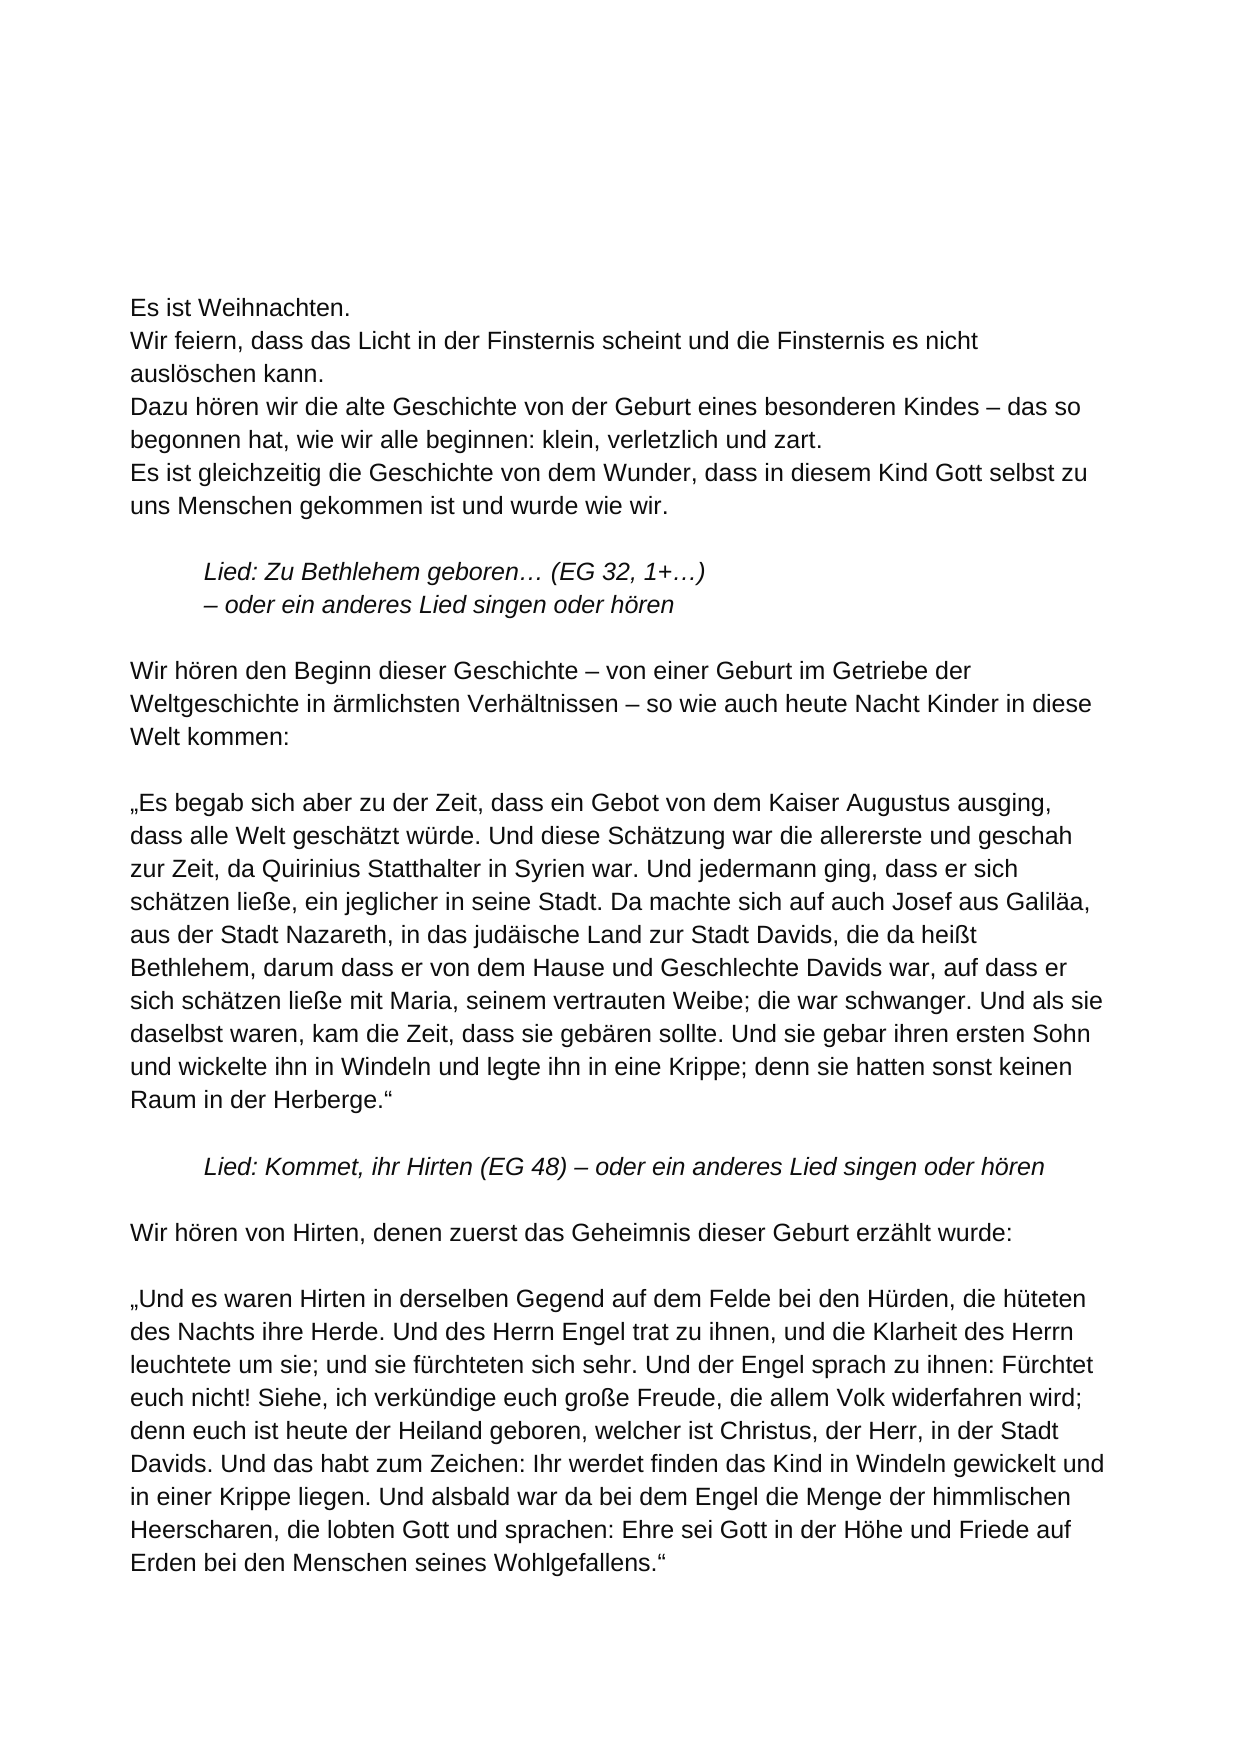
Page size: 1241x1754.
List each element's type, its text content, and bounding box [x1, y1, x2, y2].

text Dazu hören wir die alte Geschichte von der Geburt eines besonderen Kindes – das so begonnen hat, wie wir alle beginnen: klein, verletzlich und zart. [130, 392, 1110, 454]
text Es ist gleichzeitig die Geschichte von dem Wunder, dass in diesem Kind Gott selbst zu uns Menschen gekommen ist und wurde wie wir. [130, 458, 1110, 520]
text – oder ein anderes Lied singen oder hören [130, 590, 1110, 619]
text Lied: Kommet, ihr Hirten (EG 48) – oder ein anderes Lied singen oder hören [130, 1151, 1110, 1180]
text Lied: Zu Bethlehem geboren… (EG 32, 1+…) [130, 557, 1110, 586]
text Wir hören den Beginn dieser Geschichte – von einer Geburt im Getriebe der Weltgeschichte in ärmlichsten Verhältnissen – so wie auch heute Nacht Kinder in diese Welt kommen: [130, 656, 1110, 751]
text „Es begab sich aber zu der Zeit, dass ein Gebot von dem Kaiser Augustus ausging, dass alle Welt geschätzt würde. Und diese Schätzung war die allererste und geschah zur Zeit, da Quirinius Statthalter in Syrien war. Und jedermann ging, dass er sich schätzen ließe, ein jeglicher in seine Stadt. Da machte sich auf auch Josef aus Galiläa, aus der Stadt Nazareth, in das judäische Land zur Stadt Davids, die da heißt Bethlehem, darum dass er von dem Hause und Geschlechte Davids war, auf dass er sich schätzen ließe mit Maria, seinem vertrauten Weibe; die war schwanger. Und als sie daselbst waren, kam die Zeit, dass sie gebären sollte. Und sie gebar ihren ersten Sohn und wickelte ihn in Windeln und legte ihn in eine Krippe; denn sie hatten sonst keinen Raum in der Herberge.“ [130, 788, 1110, 1114]
text „Und es waren Hirten in derselben Gegend auf dem Felde bei den Hürden, die hüteten des Nachts ihre Herde. Und des Herrn Engel trat zu ihnen, und die Klarheit des Herrn leuchtete um sie; und sie fürchteten sich sehr. Und der Engel sprach zu ihnen: Fürchtet euch nicht! Siehe, ich verkündige euch große Freude, die allem Volk widerfahren wird; denn euch ist heute der Heiland geboren, welcher ist Christus, der Herr, in der Stadt Davids. Und das habt zum Zeichen: Ihr werdet finden das Kind in Windeln gewickelt und in einer Krippe liegen. Und alsbald war da bei dem Engel die Menge der himmlischen Heerscharen, die lobten Gott und sprachen: Ehre sei Gott in der Höhe und Friede auf Erden bei den Menschen seines Wohlgefallens.“ [130, 1283, 1110, 1576]
text Wir hören von Hirten, denen zuerst das Geheimnis dieser Geburt erzählt wurde: [130, 1217, 1110, 1246]
text Wir feiern, dass das Licht in der Finsternis scheint und die Finsternis es nicht auslöschen kann. [130, 326, 1110, 388]
text Es ist Weihnachten. [130, 293, 1110, 322]
